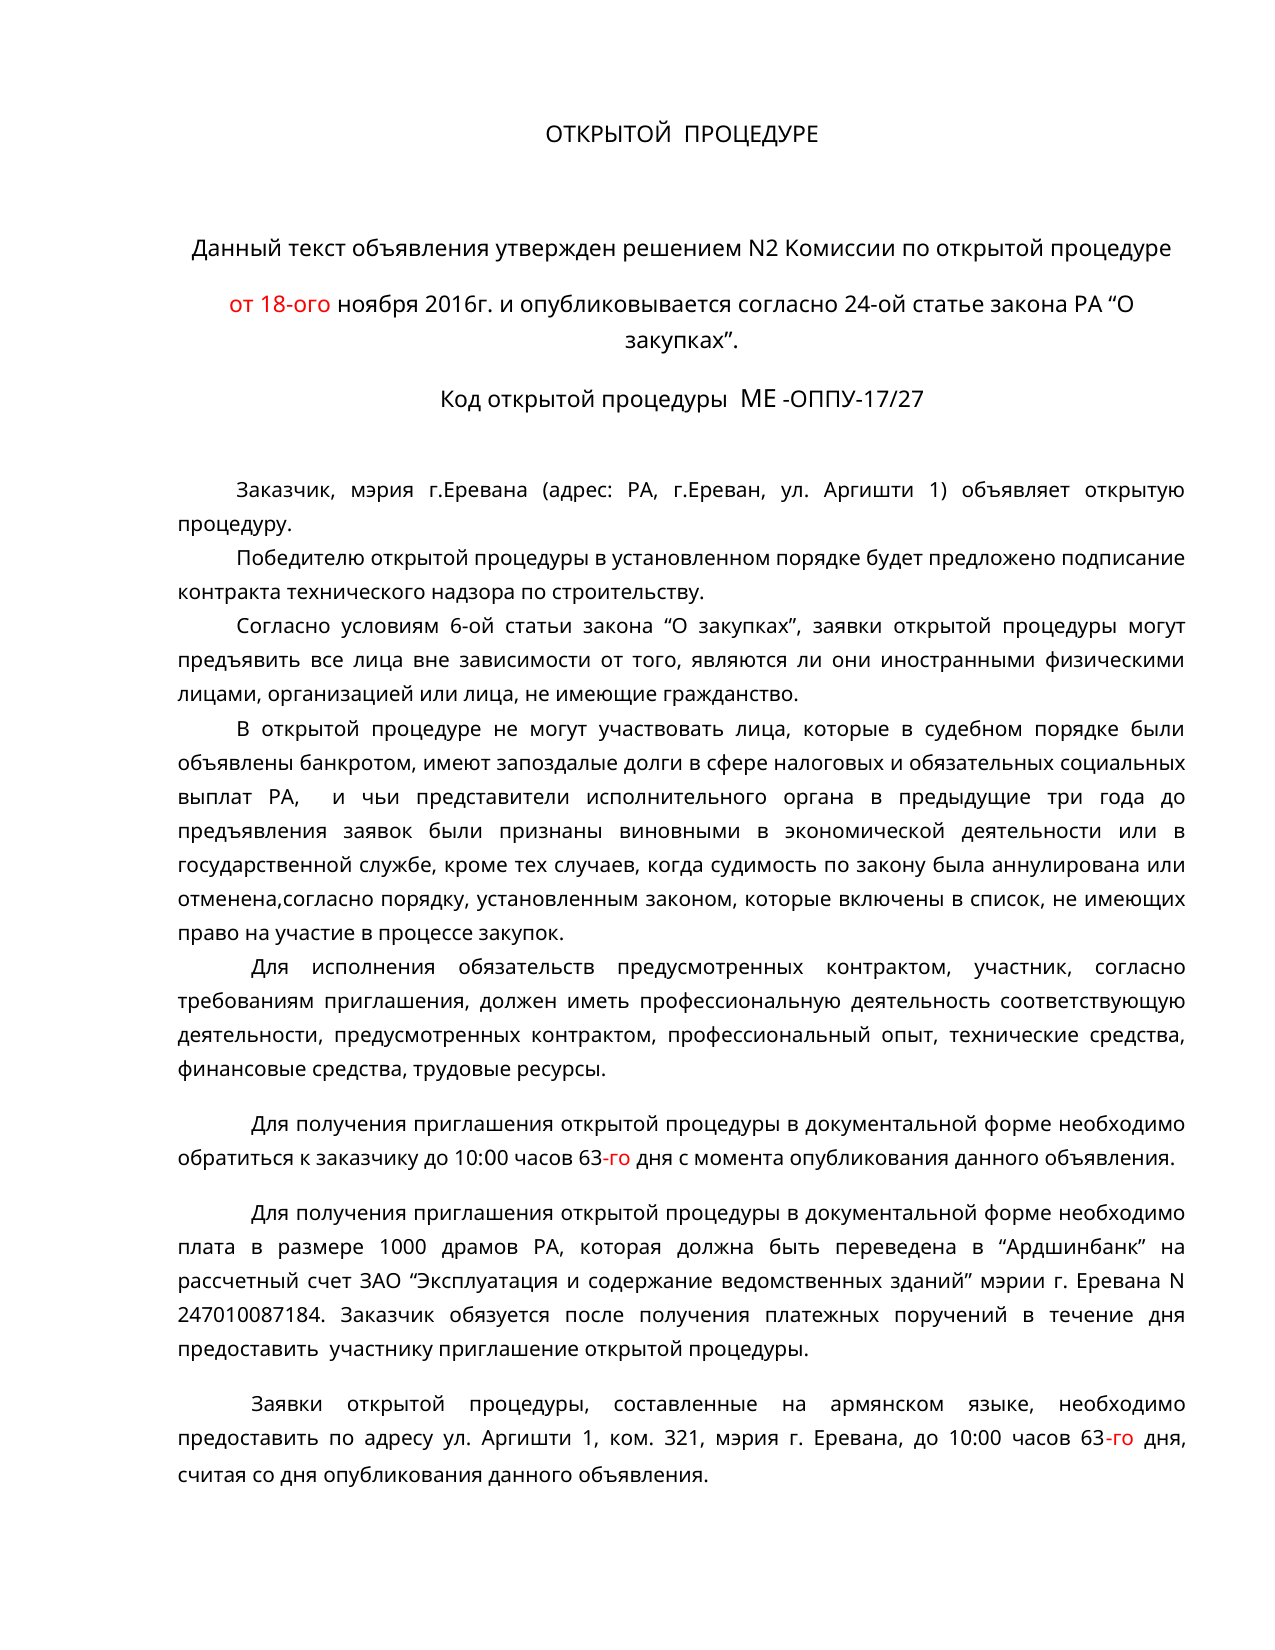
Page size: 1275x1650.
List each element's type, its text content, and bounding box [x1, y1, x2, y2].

text Согласно условиям 6-ой статьи закона “О закупках”, заявки открытой процедуры могут предъявить все лица вне зависимости от того, являются ли они иностранными физическими лицами, организацией или лица, не имеющие гражданство. [177, 611, 1186, 708]
text Заказчик, мэрия г.Еревана (адрес: РА, г.Ереван, ул. Аргишти 1) объявляет открытую процедуру. [177, 475, 1186, 538]
text В открытой процедуре не могут участвовать лица, которые в судебном порядке были объявлены банкротом, имеют запоздалые долги в сфере налоговых и обязательных социальных выплат РА, и чьи представители исполнительного органа в предыдущие три года до предъявления заявок были признаны виновными в экономической деятельности или в государственной службе, кроме тех случаев, когда судимость по закону была аннулирована или отменена,согласно порядку, установленным законом, которые включены в список, не имеющих право на участие в процессе закупок. [177, 714, 1186, 946]
text Код открытой процедуры МЕ -ОППУ-17/27 [177, 381, 1186, 415]
text ОТКРЫТОЙ ПРОЦЕДУРЕ [177, 118, 1186, 149]
text Для исполнения обязательств предусмотренных контрактом, участник, согласно требованиям приглашения, должен иметь профессиональную деятельность соответствующую деятельности, предусмотренных контрактом, профессиональный опыт, технические средства, финансовые средства, трудовые ресурсы. [177, 952, 1186, 1083]
text от 18-ого ноября 2016г. и опубликовывается согласно 24-ой статье закона РА “О закупках”. [177, 288, 1186, 356]
text Заявки открытой процедуры, составленные на армянском языке, необходимо предоставить по адресу ул. Аргишти 1, ком. 321, мэрия г. Еревана, до 10:00 часов 63-го дня, считая со дня опубликования данного объявления. [177, 1389, 1186, 1489]
text Данный текст объявления утвержден решением N2 Kомиссии по открытой процедуре [177, 232, 1186, 263]
text Для получения приглашения открытой процедуры в документальной форме необходимо плата в размере 1000 драмов РА, которая должна быть переведена в “Ардшинбанк” на рассчетный счет ЗАО “Эксплуатация и содержание ведомственных зданий” мэрии г. Еревана N 247010087184. Заказчик обязуется после получения платежных поручений в течение дня предоставить участнику приглашение открытой процедуры. [177, 1198, 1186, 1363]
text Победителю открытой процедуры в установленном порядке будет предложено подписание контракта технического надзора по строительству. [177, 543, 1186, 606]
text Для получения приглашения открытой процедуры в документальной форме необходимо обратиться к заказчику до 10:00 часов 63-го дня с момента опубликования данного объявления. [177, 1109, 1186, 1172]
